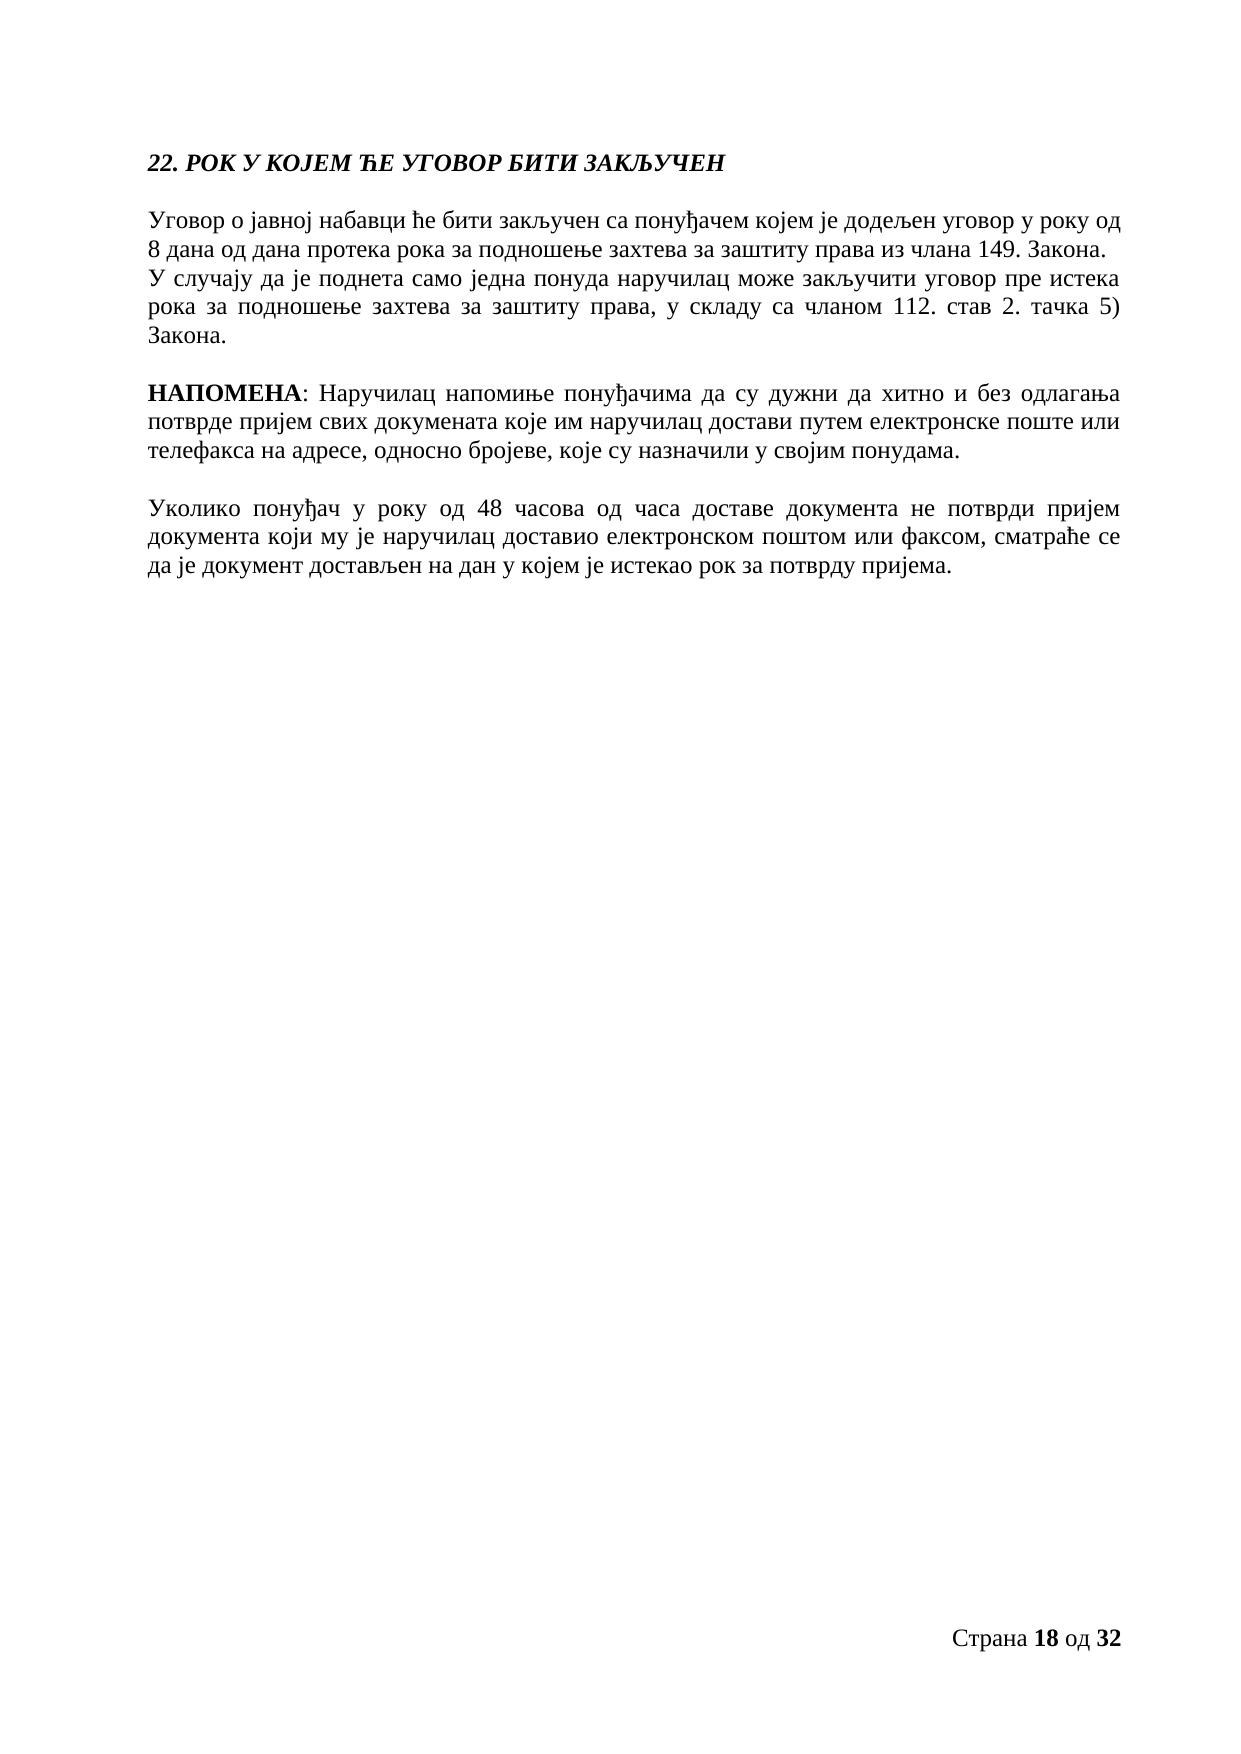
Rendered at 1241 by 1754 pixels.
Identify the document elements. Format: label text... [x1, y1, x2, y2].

text Уговор о јавној набавци ће бити закључен са понуђачем којем је додељен уговор у року од 8 дана од дана протека рока за подношење захтева за заштиту права из члана 149. Закона. [148, 205, 1121, 263]
text 22. РОК У КОЈЕМ ЋЕ УГОВОР БИТИ ЗАКЉУЧЕН [148, 148, 1121, 176]
text У случају да је поднета само једна понуда наручилац може закључити уговор пре истека рока за подношење захтева за заштиту права, у складу са чланом 112. став 2. тачка 5) Закона. [148, 263, 1121, 349]
text Уколико понуђач у року од 48 часова од часа доставе документа не потврди пријем документа који му је наручилац доставио електронском поштом или факсом, сматраће се да је документ достављен на дан у којем је истекао рок за потврду пријема. [148, 493, 1121, 579]
text НАПОМЕНА: Наручилац напомиње понуђачима да су дужни да хитно и без одлагања потврде пријем свих докумената које им наручилац достави путем електронске поште или телефакса на адресе, односно бројеве, које су назначили у својим понудама. [148, 378, 1121, 464]
